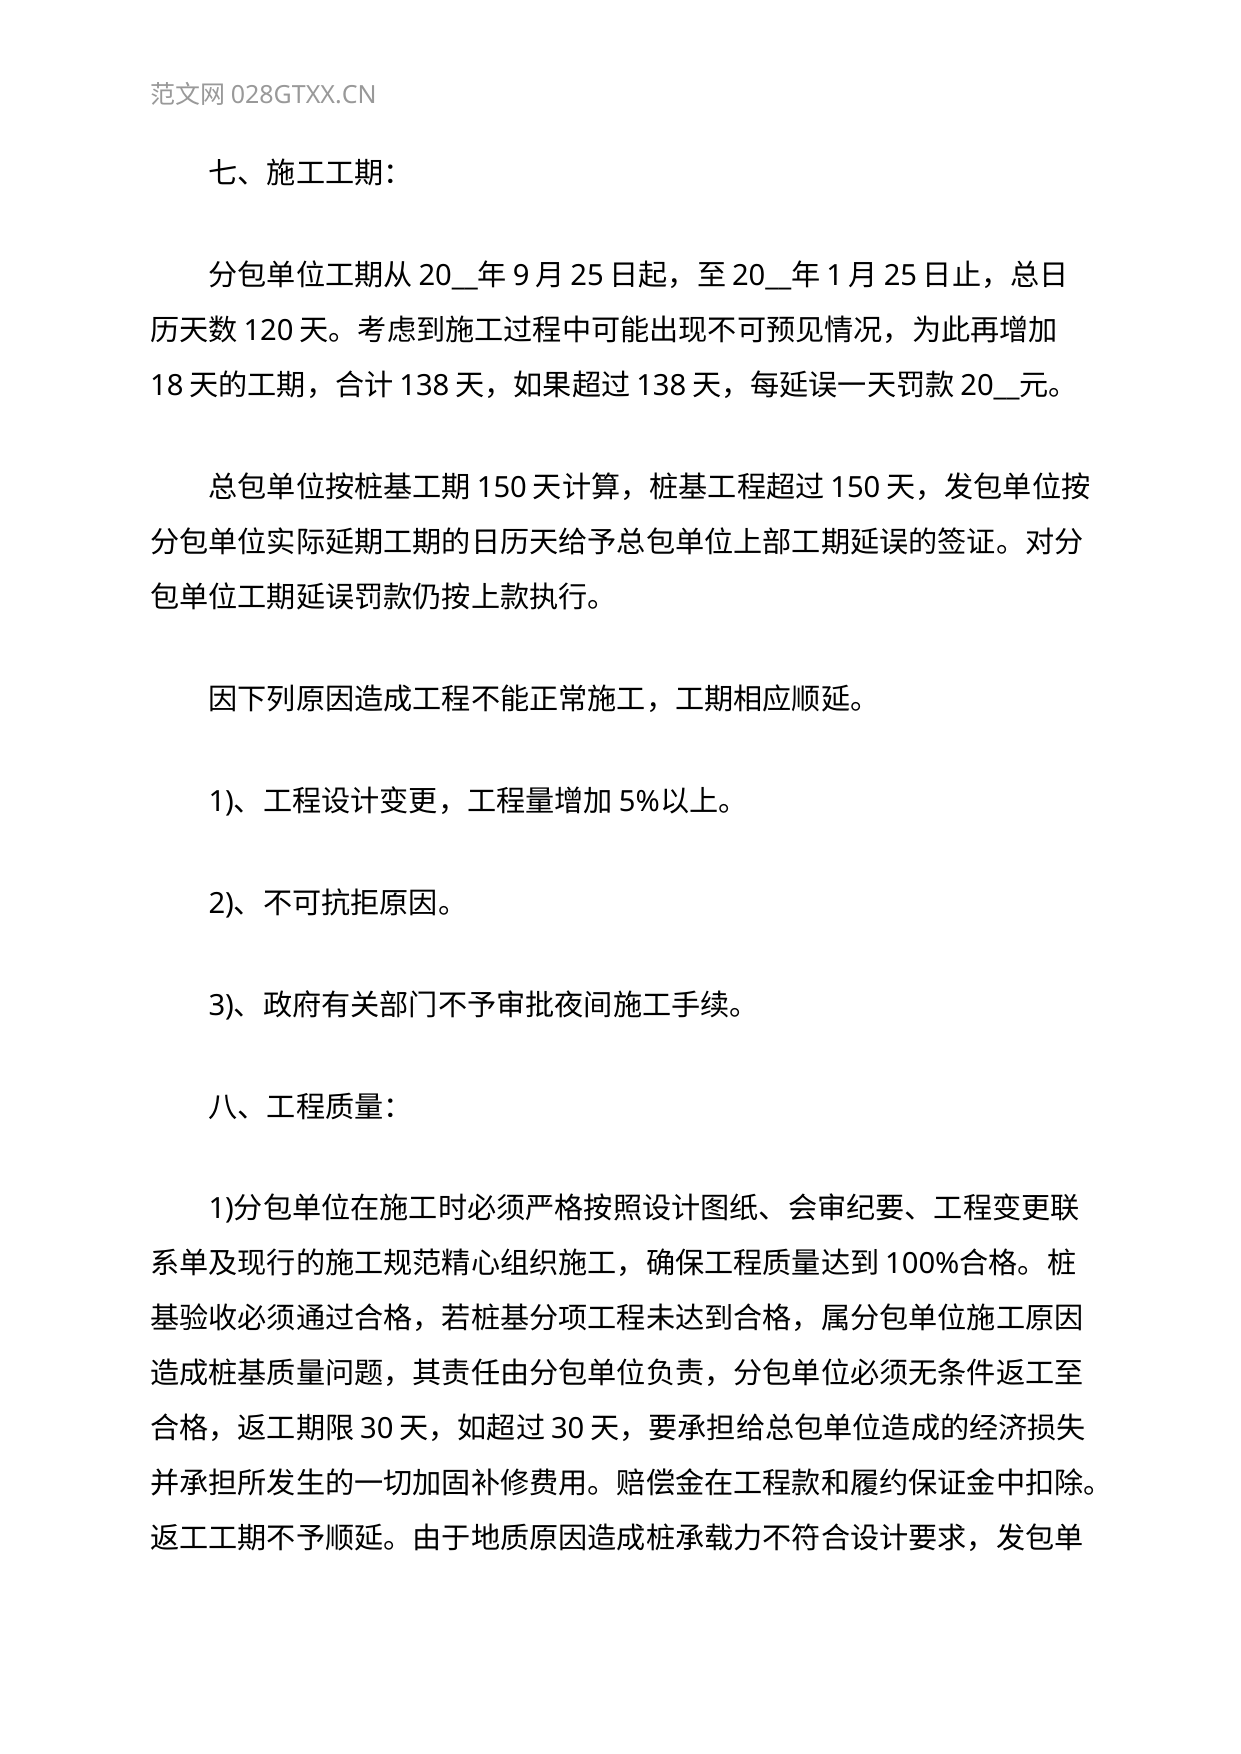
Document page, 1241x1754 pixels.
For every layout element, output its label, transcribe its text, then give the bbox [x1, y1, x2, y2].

text 总包单位按桩基工期150天计算，桩基工程超过150天，发包单位按分包单位实际延期工期的日历天给予总包单位上部工期延误的签证。对分包单位工期延误罚款仍按上款执行。 [150, 464, 1090, 616]
text 分包单位工期从20__年9月25日起，至20__年1月25日止，总日历天数120天。考虑到施工过程中可能出现不可预见情况，为此再增加18天的工期，合计138天，如果超过138天，每延误一天罚款20__元。 [150, 252, 1090, 404]
text 3)、政府有关部门不予审批夜间施工手续。 [150, 981, 1090, 1023]
text 八、工程质量： [150, 1083, 1090, 1125]
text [150, 1185, 1090, 1557]
text 七、施工工期： [150, 150, 1090, 192]
text 因下列原因造成工程不能正常施工，工期相应顺延。 [150, 675, 1090, 718]
text 1)、工程设计变更，工程量增加5%以上。 [150, 777, 1090, 819]
text 2)、不可抗拒原因。 [150, 879, 1090, 922]
